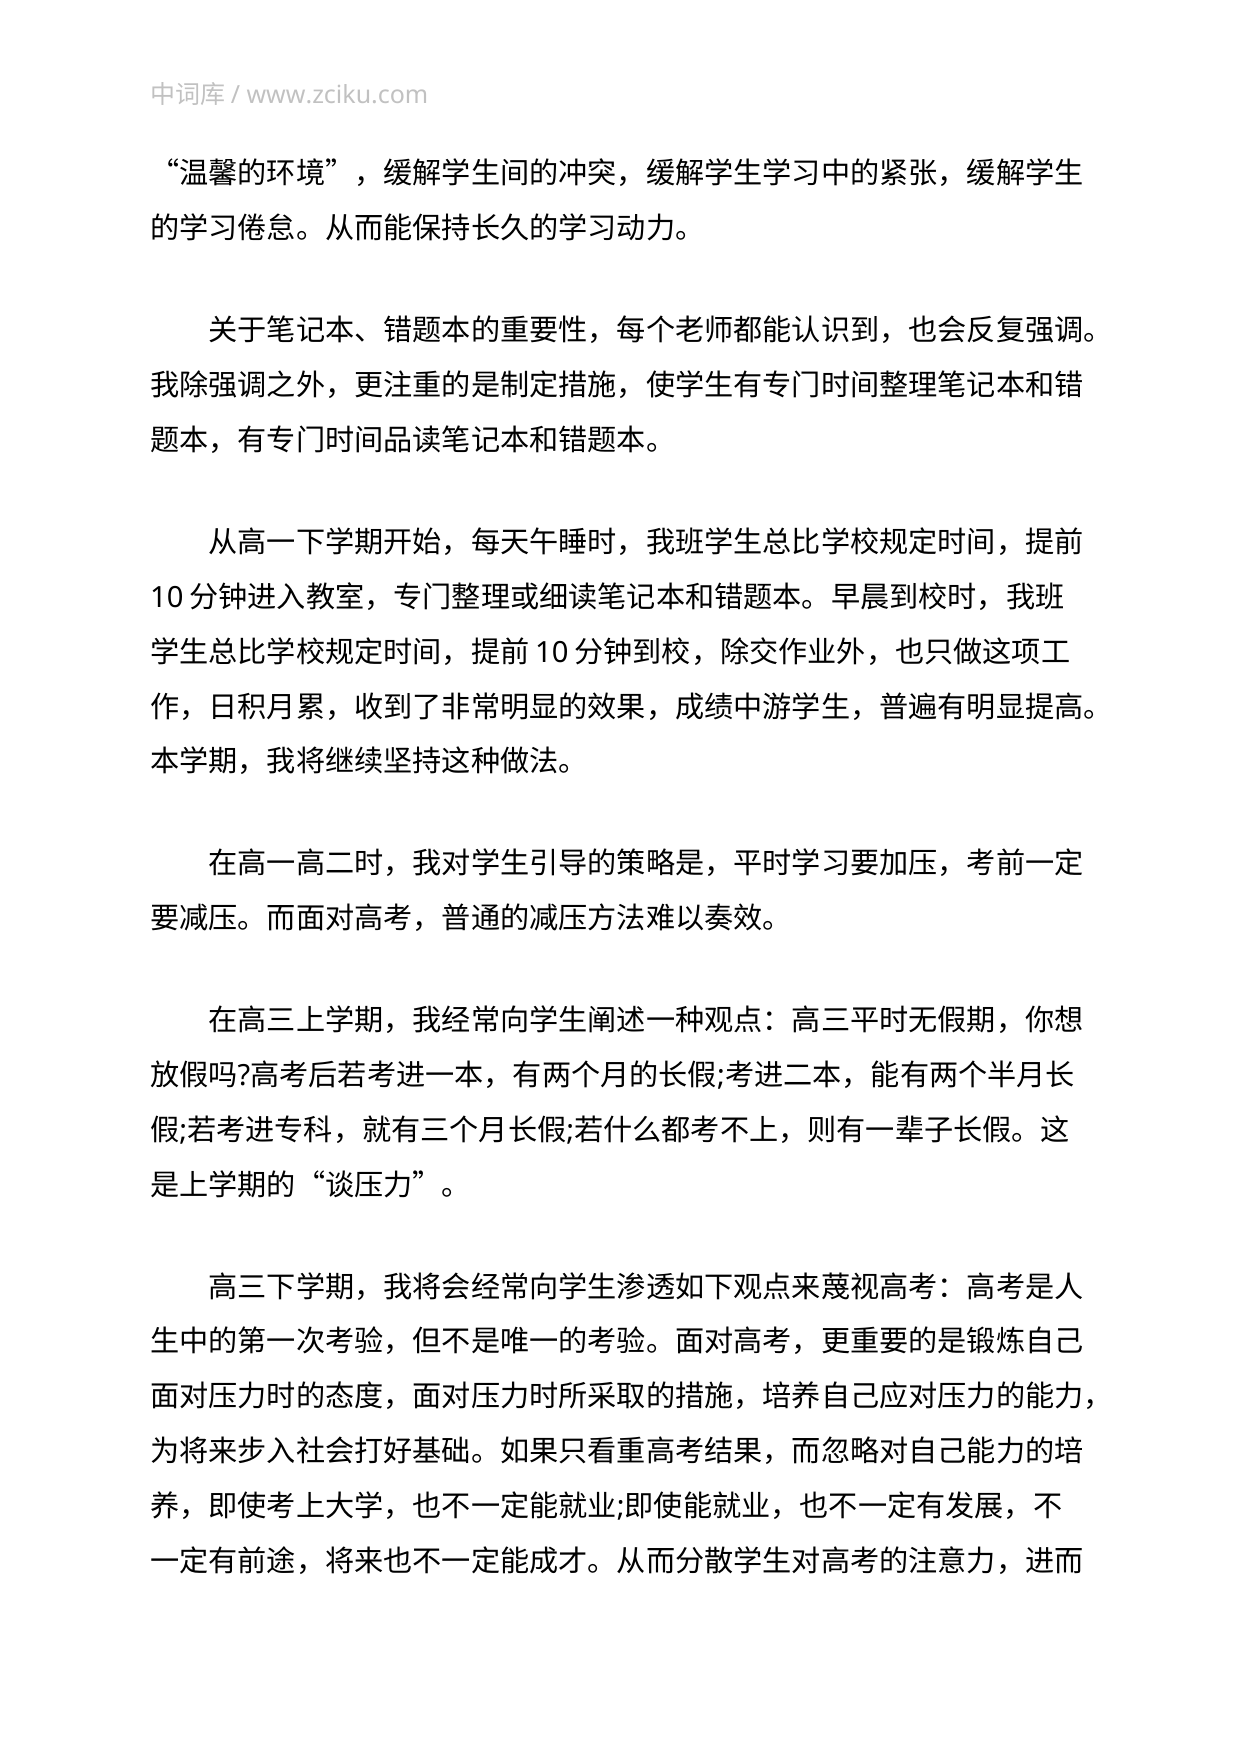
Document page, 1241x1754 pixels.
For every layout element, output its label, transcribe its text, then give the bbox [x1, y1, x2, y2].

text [150, 1263, 1090, 1580]
text 关于笔记本、错题本的重要性，每个老师都能认识到，也会反复强调。我除强调之外，更注重的是制定措施，使学生有专门时间整理笔记本和错题本，有专门时间品读笔记本和错题本。 [150, 307, 1090, 459]
text 在高一高二时，我对学生引导的策略是，平时学习要加压，考前一定要减压。而面对高考，普通的减压方法难以奏效。 [150, 840, 1090, 937]
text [150, 150, 1090, 247]
text 从高一下学期开始，每天午睡时，我班学生总比学校规定时间，提前10分钟进入教室，专门整理或细读笔记本和错题本。早晨到校时，我班学生总比学校规定时间，提前10分钟到校，除交作业外，也只做这项工作，日积月累，收到了非常明显的效果，成绩中游学生，普遍有明显提高。本学期，我将继续坚持这种做法。 [150, 518, 1090, 780]
text 在高三上学期，我经常向学生阐述一种观点：高三平时无假期，你想放假吗?高考后若考进一本，有两个月的长假;考进二本，能有两个半月长假;若考进专科，就有三个月长假;若什么都考不上，则有一辈子长假。这是上学期的“谈压力”。 [150, 996, 1090, 1204]
